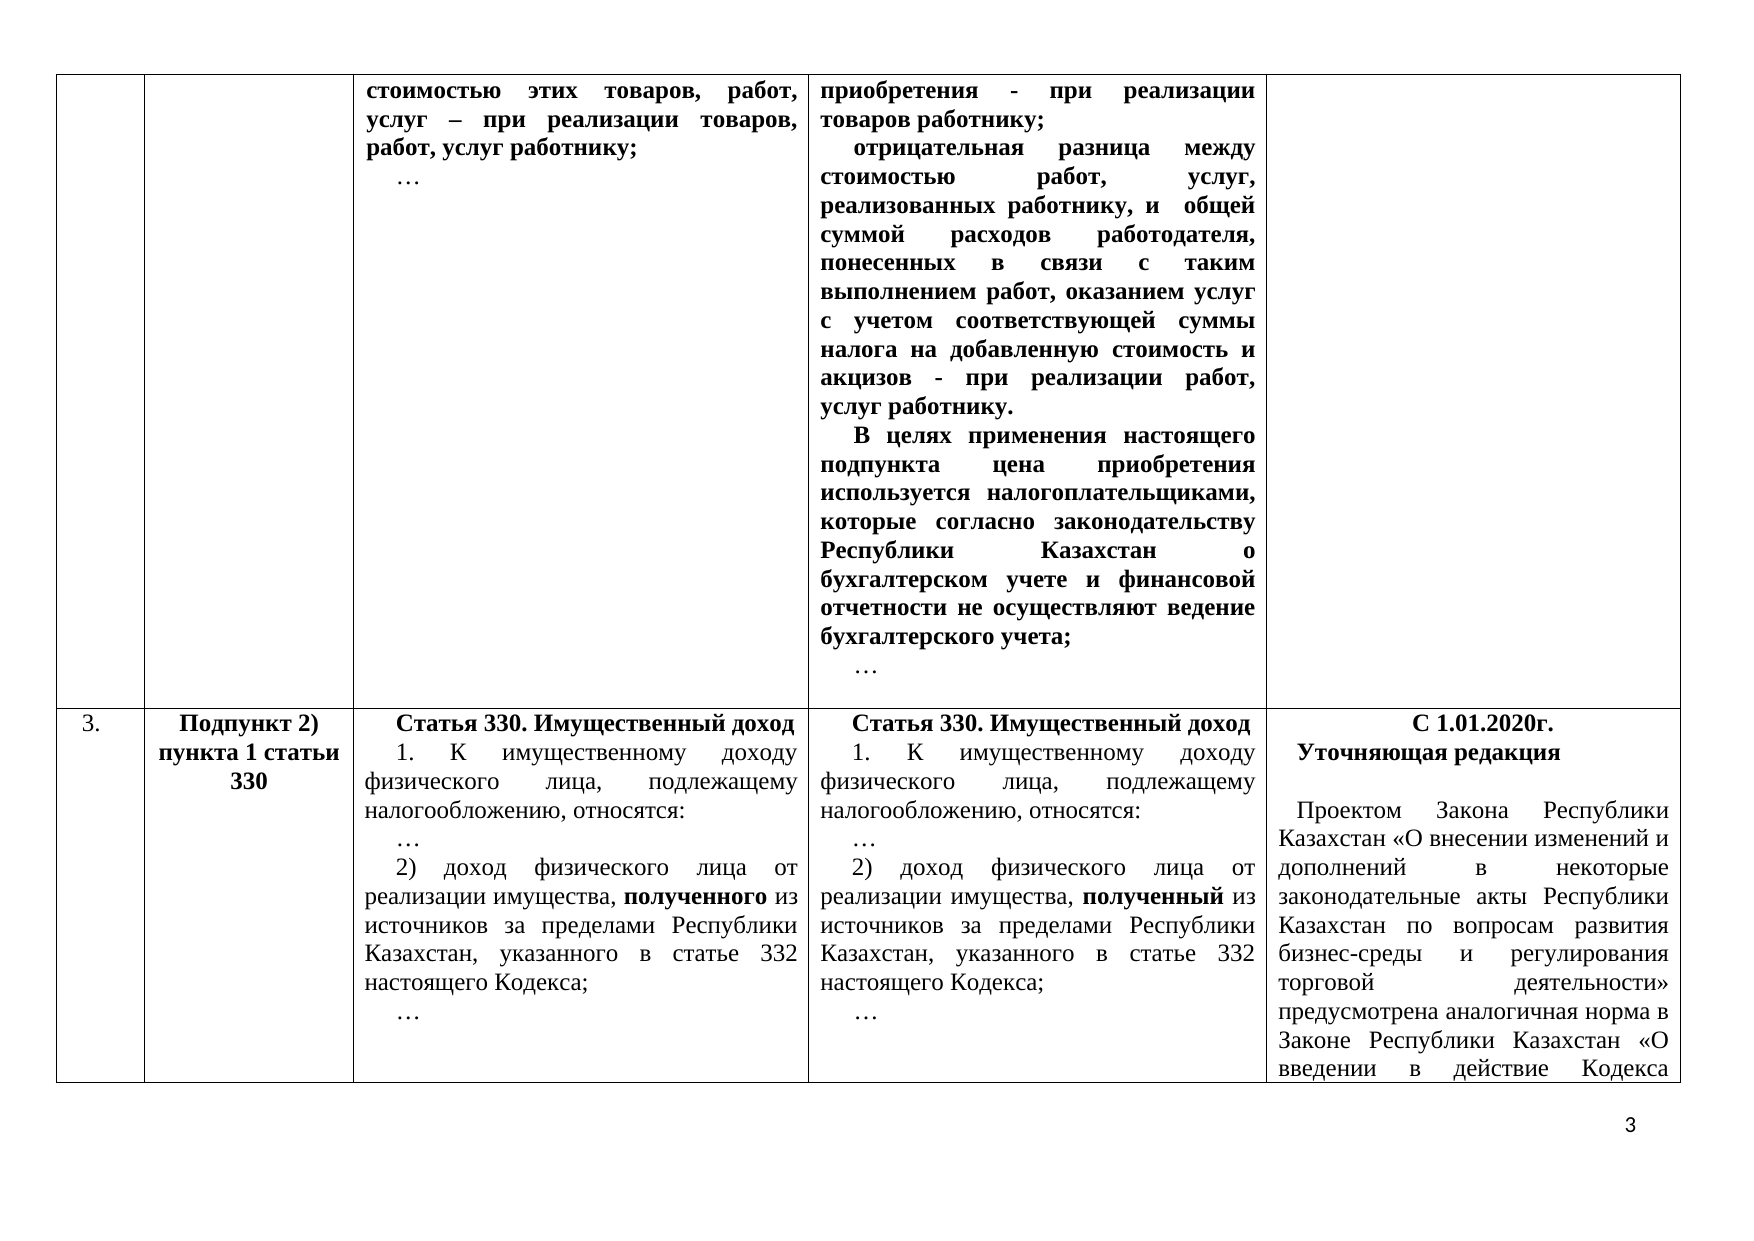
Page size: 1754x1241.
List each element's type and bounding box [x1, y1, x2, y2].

table_cell [354, 709, 808, 1082]
table_cell [57, 75, 144, 707]
table_cell [1267, 709, 1680, 1082]
table_cell [354, 75, 808, 707]
table_cell [809, 709, 1266, 1082]
table_cell [809, 75, 1266, 707]
table_cell [1267, 75, 1680, 707]
table_cell [145, 75, 353, 707]
table_cell [57, 709, 144, 1082]
table_cell [145, 709, 353, 1082]
